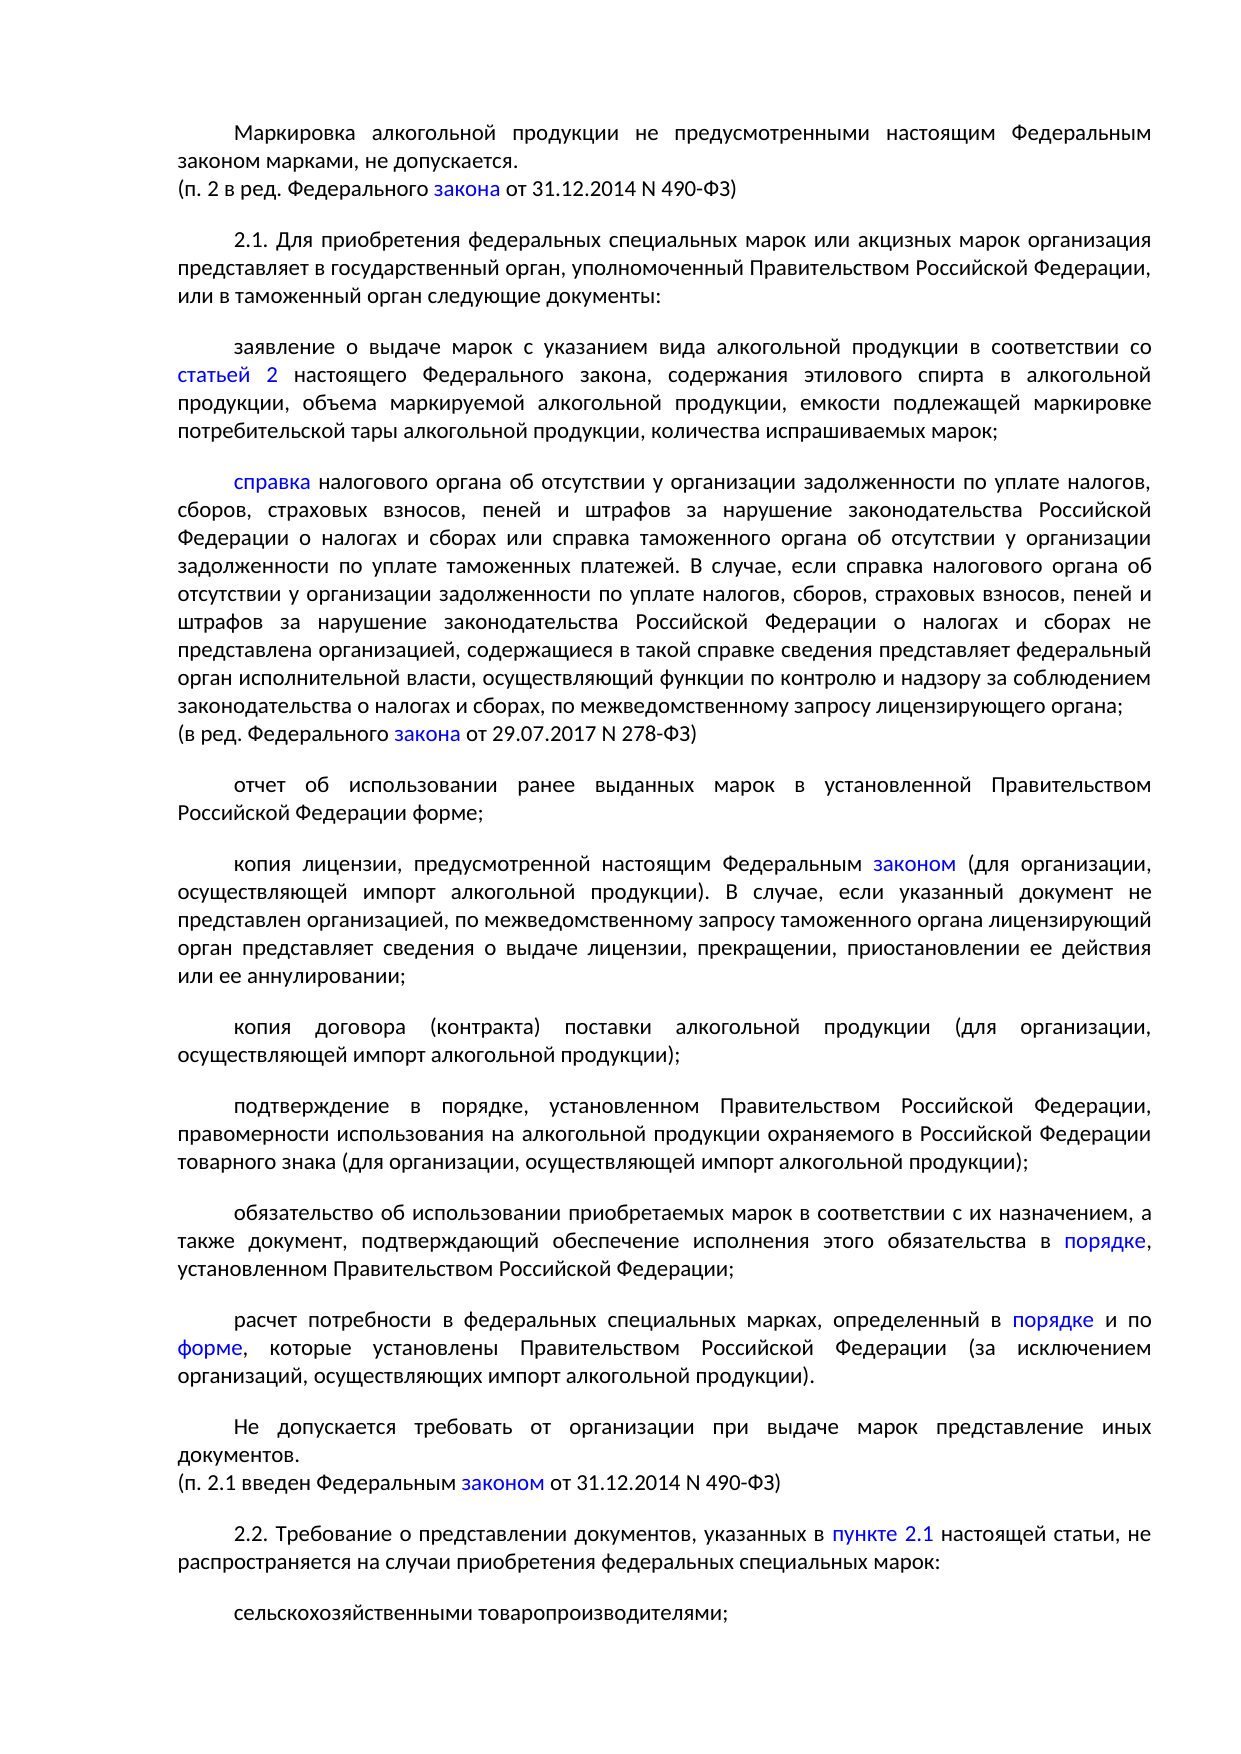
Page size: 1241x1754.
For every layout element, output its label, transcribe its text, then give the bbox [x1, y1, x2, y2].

text расчет потребности в федеральных специальных марках, определенный в порядке и по форме, которые установлены Правительством Российской Федерации (за исключением организаций, осуществляющих импорт алкогольной продукции). [177, 1305, 1152, 1389]
text подтверждение в порядке, установленном Правительством Российской Федерации, правомерности использования на алкогольной продукции охраняемого в Российской Федерации товарного знака (для организации, осуществляющей импорт алкогольной продукции); [177, 1091, 1152, 1175]
text 2.1. Для приобретения федеральных специальных марок или акцизных марок организация представляет в государственный орган, уполномоченный Правительством Российской Федерации, или в таможенный орган следующие документы: [177, 225, 1152, 309]
text (п. 2.1 введен Федеральным законом от 31.12.2014 N 490-ФЗ) [177, 1468, 1152, 1496]
text 2.2. Требование о представлении документов, указанных в пункте 2.1 настоящей статьи, не распространяется на случаи приобретения федеральных специальных марок: [177, 1519, 1152, 1575]
text сельскохозяйственными товаропроизводителями; [177, 1598, 1152, 1626]
text Не допускается требовать от организации при выдаче марок представление иных документов. [177, 1412, 1152, 1468]
text Маркировка алкогольной продукции не предусмотренными настоящим Федеральным законом марками, не допускается. [177, 118, 1152, 174]
text заявление о выдаче марок с указанием вида алкогольной продукции в соответствии со статьей 2 настоящего Федерального закона, содержания этилового спирта в алкогольной продукции, объема маркируемой алкогольной продукции, емкости подлежащей маркировке потребительской тары алкогольной продукции, количества испрашиваемых марок; [177, 332, 1152, 444]
text (п. 2 в ред. Федерального закона от 31.12.2014 N 490-ФЗ) [177, 174, 1152, 202]
text справка налогового органа об отсутствии у организации задолженности по уплате налогов, сборов, страховых взносов, пеней и штрафов за нарушение законодательства Российской Федерации о налогах и сборах или справка таможенного органа об отсутствии у организации задолженности по уплате таможенных платежей. В случае, если справка налогового органа об отсутствии у организации задолженности по уплате налогов, сборов, страховых взносов, пеней и штрафов за нарушение законодательства Российской Федерации о налогах и сборах не представлена организацией, содержащиеся в такой справке сведения представляет федеральный орган исполнительной власти, осуществляющий функции по контролю и надзору за соблюдением законодательства о налогах и сборах, по межведомственному запросу лицензирующего органа; [177, 467, 1152, 719]
text копия лицензии, предусмотренной настоящим Федеральным законом (для организации, осуществляющей импорт алкогольной продукции). В случае, если указанный документ не представлен организацией, по межведомственному запросу таможенного органа лицензирующий орган представляет сведения о выдаче лицензии, прекращении, приостановлении ее действия или ее аннулировании; [177, 849, 1152, 989]
text отчет об использовании ранее выданных марок в установленной Правительством Российской Федерации форме; [177, 770, 1152, 826]
text копия договора (контракта) поставки алкогольной продукции (для организации, осуществляющей импорт алкогольной продукции); [177, 1012, 1152, 1068]
text обязательство об использовании приобретаемых марок в соответствии с их назначением, а также документ, подтверждающий обеспечение исполнения этого обязательства в порядке, установленном Правительством Российской Федерации; [177, 1198, 1152, 1282]
text (в ред. Федерального закона от 29.07.2017 N 278-ФЗ) [177, 719, 1152, 747]
